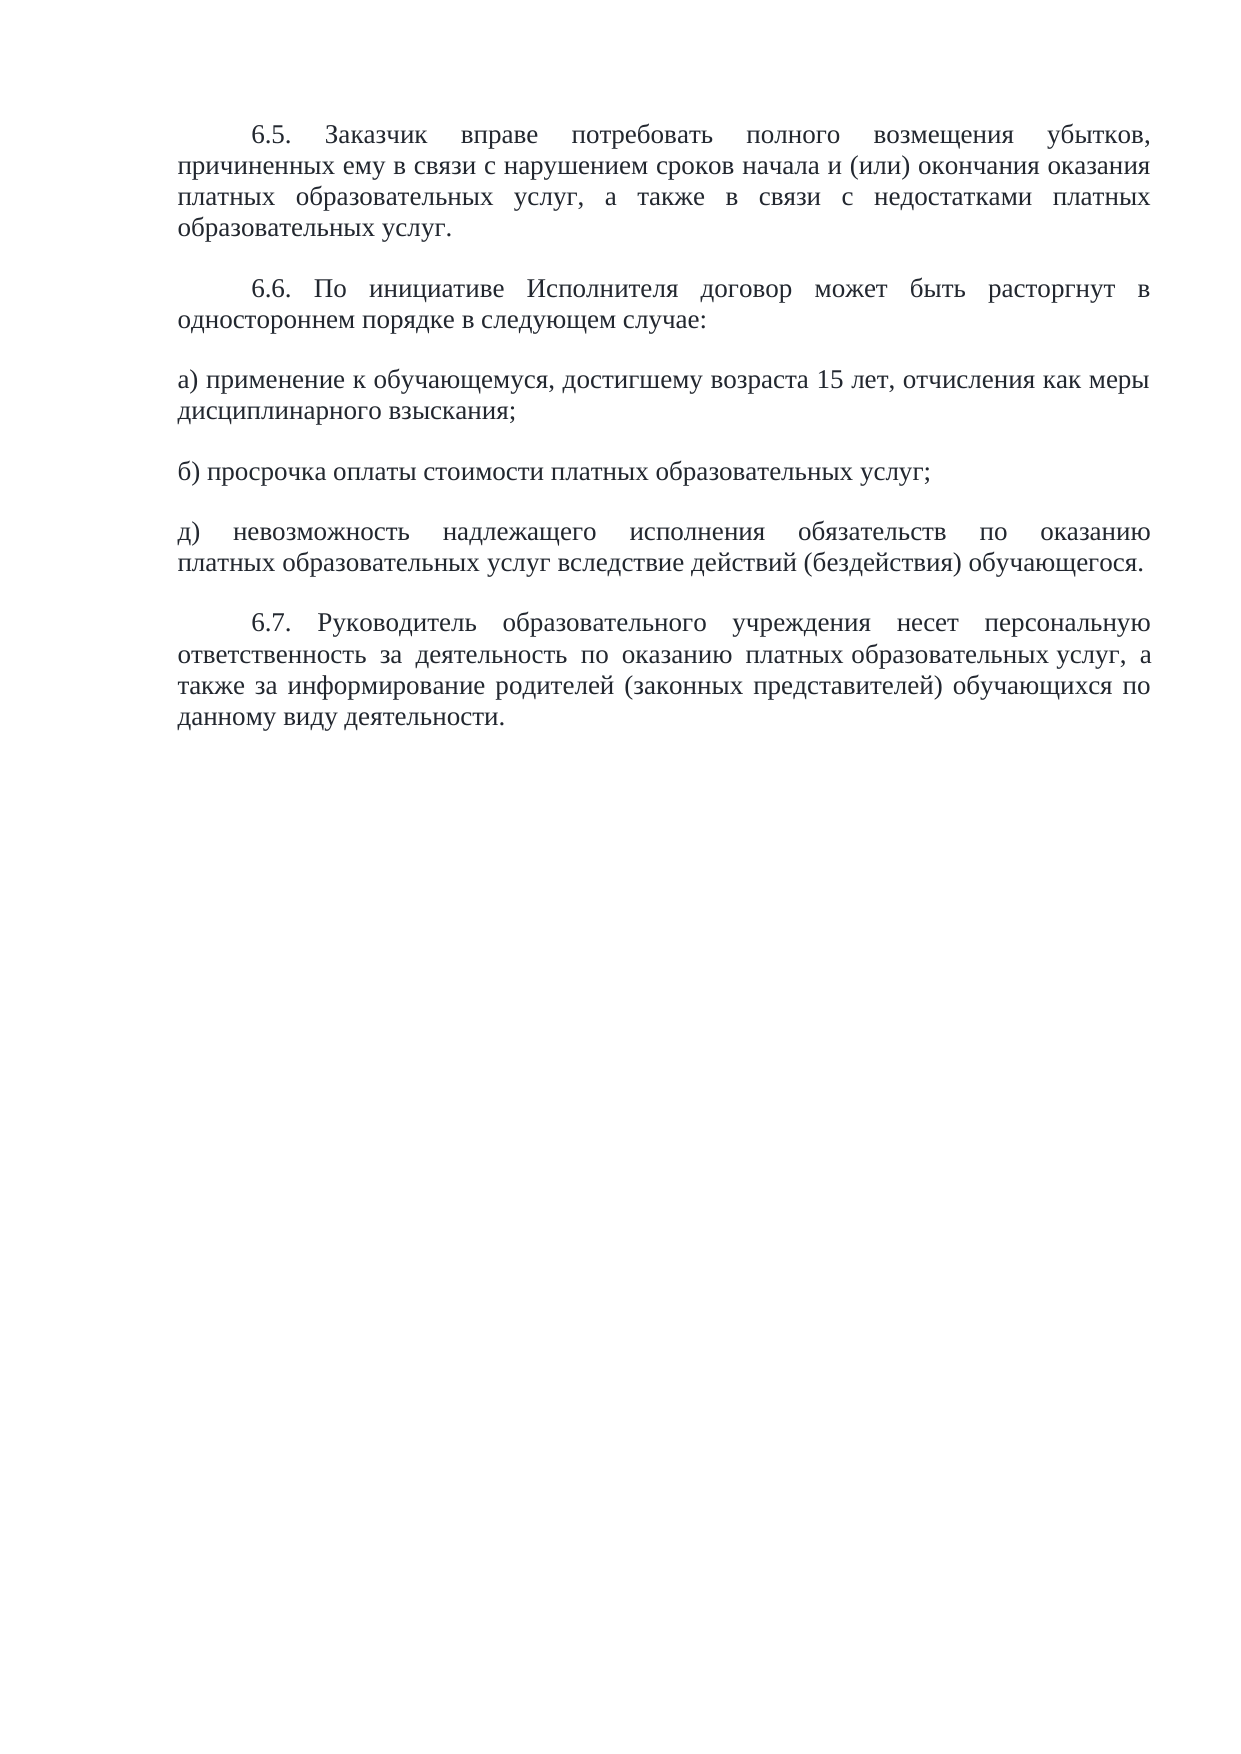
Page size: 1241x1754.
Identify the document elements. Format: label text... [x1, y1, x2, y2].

text 6.7. Руководитель образовательного учреждения несет персональную ответственность за деятельность по оказанию платных образовательных услуг, а также за информирование родителей (законных представителей) обучающихся по данному виду деятельности. [177, 607, 1152, 731]
text 6.5. Заказчик вправе потребовать полного возмещения убытков, причиненных ему в связи с нарушением сроков начала и (или) окончания оказания платных образовательных услуг, а также в связи с недостатками платных образовательных услуг. [177, 118, 1152, 243]
text д) невозможность надлежащего исполнения обязательств по оказанию платных образовательных услуг вследствие действий (бездействия) обучающегося. [177, 515, 1152, 577]
text а) применение к обучающемуся, достигшему возраста 15 лет, отчисления как меры дисциплинарного взыскания; [177, 363, 1152, 426]
text б) просрочка оплаты стоимости платных образовательных услуг; [177, 455, 1152, 486]
text 6.6. По инициативе Исполнителя договор может быть расторгнут в одностороннем порядке в следующем случае: [177, 272, 1152, 334]
